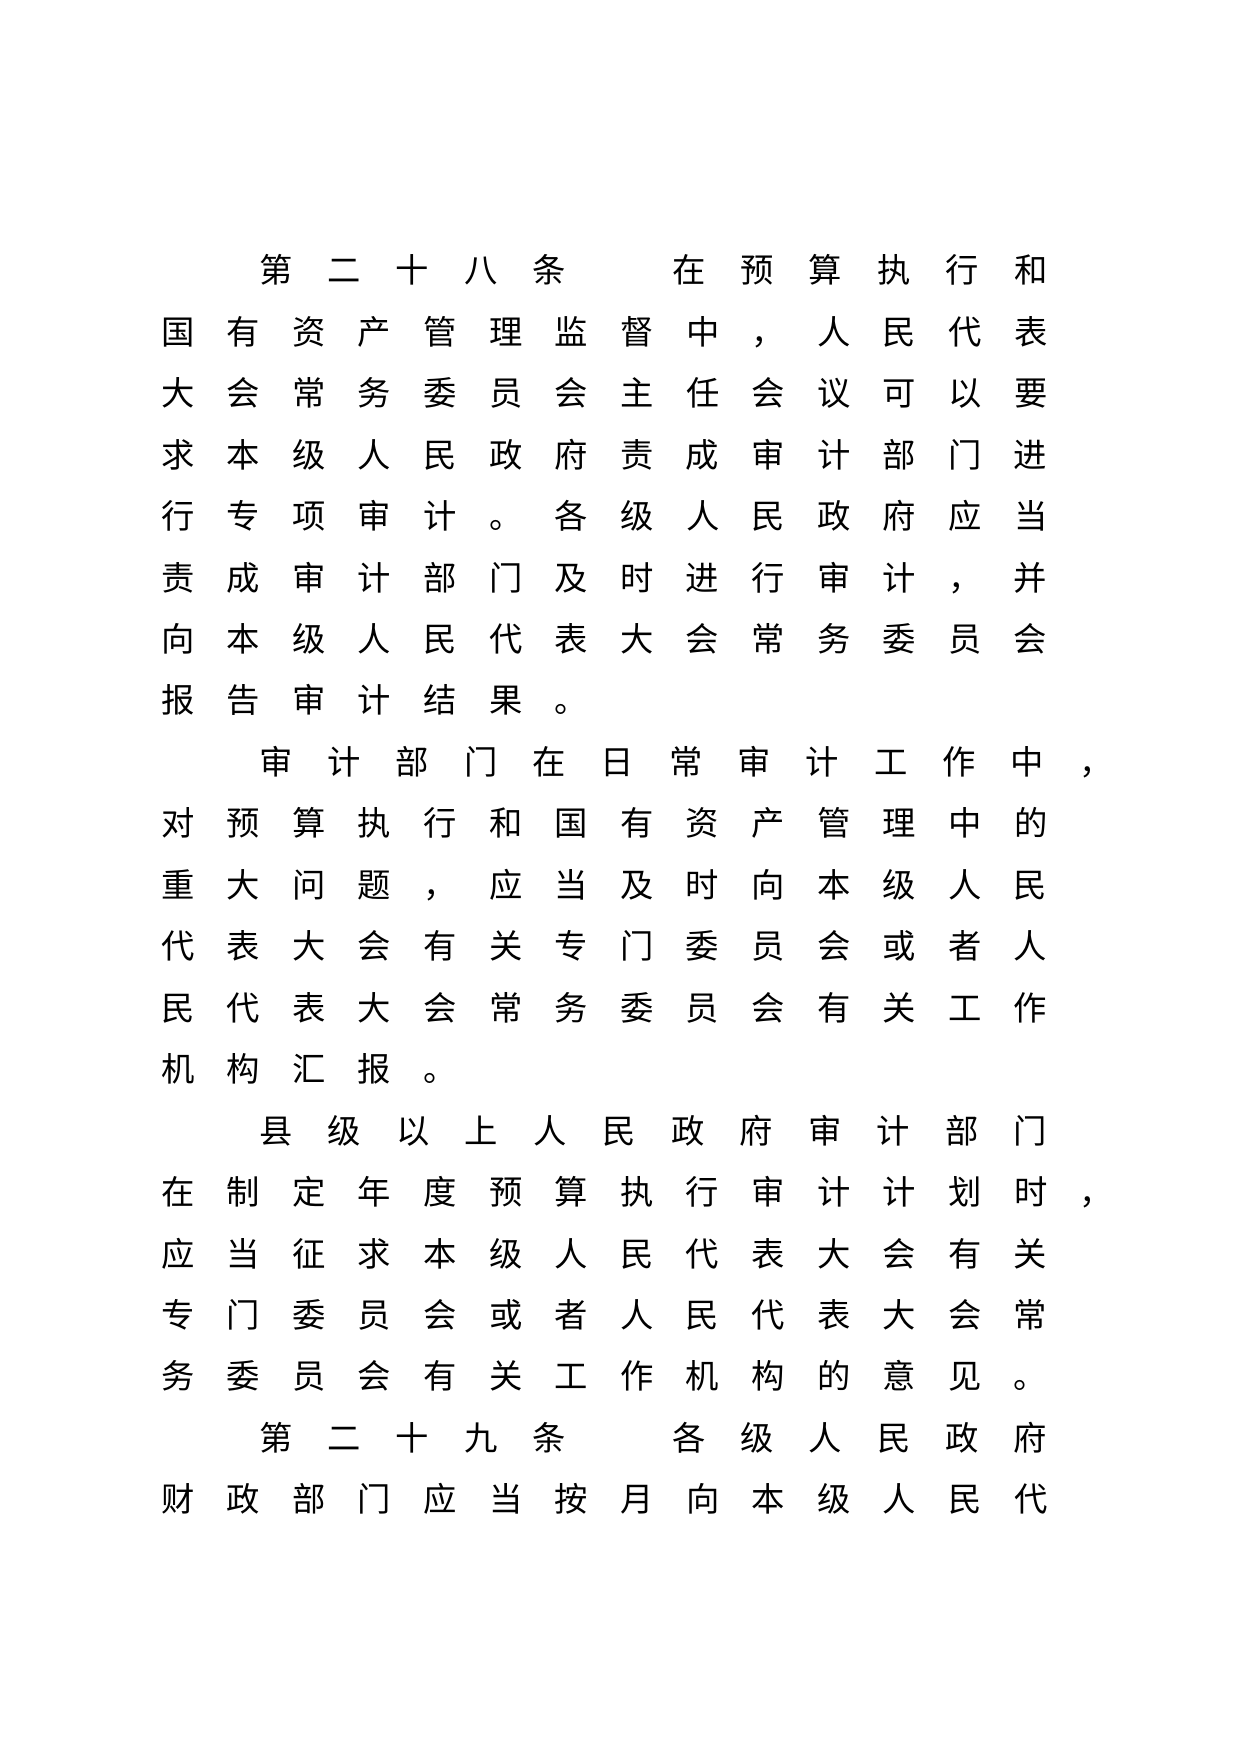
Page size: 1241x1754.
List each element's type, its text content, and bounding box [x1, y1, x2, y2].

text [161, 1405, 1079, 1528]
text 审计部门在日常审计工作中，对预算执行和国有资产管理中的重大问题，应当及时向本级人民代表大会有关专门委员会或者人民代表大会常务委员会有关工作机构汇报。 [161, 729, 1079, 1098]
text 县级以上人民政府审计部门在制定年度预算执行审计计划时，应当征求本级人民代表大会有关专门委员会或者人民代表大会常务委员会有关工作机构的意见。 [161, 1098, 1079, 1405]
text 第二十八条 在预算执行和国有资产管理监督中，人民代表大会常务委员会主任会议可以要求本级人民政府责成审计部门进行专项审计。各级人民政府应当责成审计部门及时进行审计，并向本级人民代表大会常务委员会报告审计结果。 [161, 237, 1079, 729]
